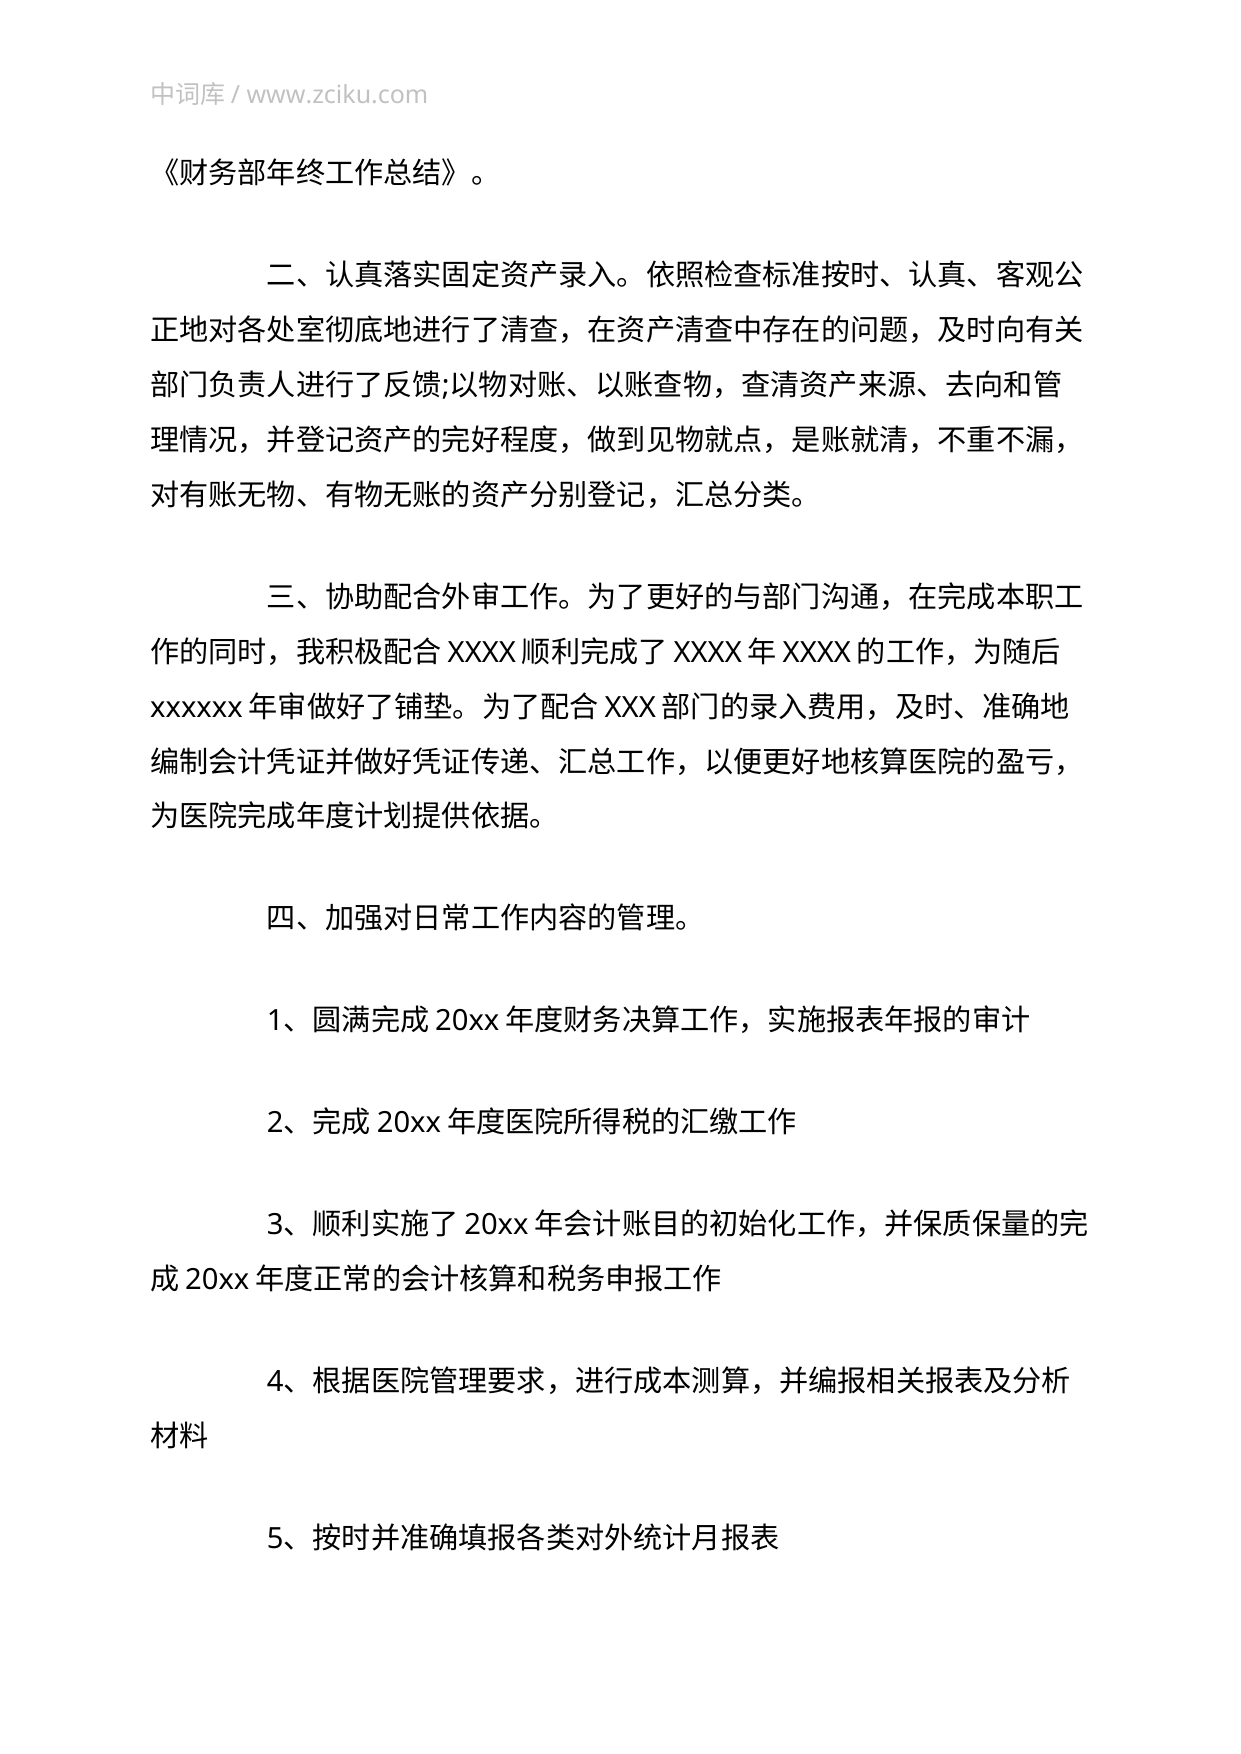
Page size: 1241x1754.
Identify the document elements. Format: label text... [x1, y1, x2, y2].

text 4、根据医院管理要求，进行成本测算，并编报相关报表及分析材料 [150, 1357, 1090, 1455]
text 二、认真落实固定资产录入。依照检查标准按时、认真、客观公正地对各处室彻底地进行了清查，在资产清查中存在的问题，及时向有关部门负责人进行了反馈;以物对账、以账查物，查清资产来源、去向和管理情况，并登记资产的完好程度，做到见物就点，是账就清，不重不漏，对有账无物、有物无账的资产分别登记，汇总分类。 [150, 252, 1090, 514]
text 5、按时并准确填报各类对外统计月报表 [150, 1514, 1090, 1557]
text 三、协助配合外审工作。为了更好的与部门沟通，在完成本职工作的同时，我积极配合XXXX顺利完成了XXXX年XXXX的工作，为随后xxxxxx年审做好了铺垫。为了配合XXX部门的录入费用，及时、准确地编制会计凭证并做好凭证传递、汇总工作，以便更好地核算医院的盈亏，为医院完成年度计划提供依据。 [150, 573, 1090, 835]
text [150, 150, 1090, 192]
text 1、圆满完成20xx年度财务决算工作，实施报表年报的审计 [150, 997, 1090, 1039]
text 2、完成20xx年度医院所得税的汇缴工作 [150, 1098, 1090, 1141]
text 3、顺利实施了20xx年会计账目的初始化工作，并保质保量的完成20xx年度正常的会计核算和税务申报工作 [150, 1201, 1090, 1298]
text 四、加强对日常工作内容的管理。 [150, 895, 1090, 937]
